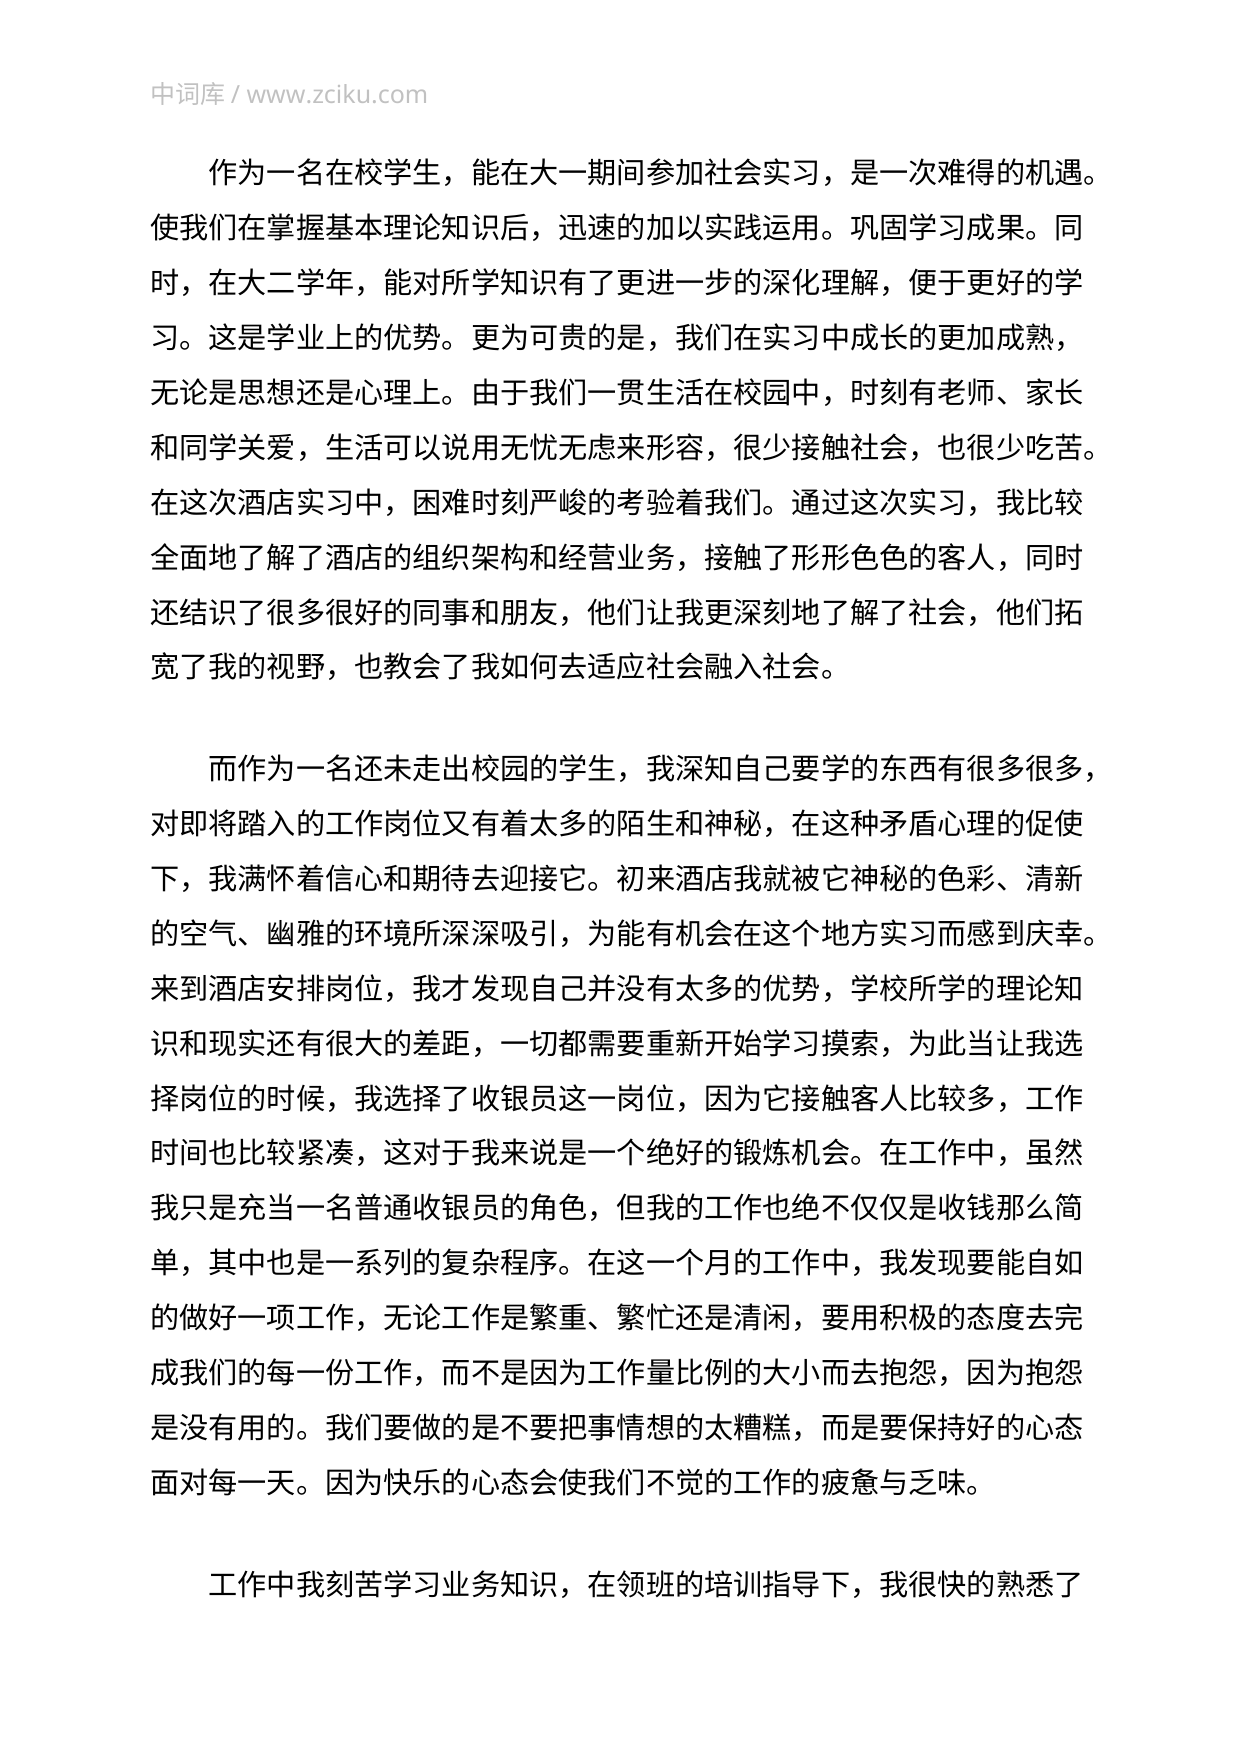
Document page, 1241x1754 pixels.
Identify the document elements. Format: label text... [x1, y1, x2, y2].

text 作为一名在校学生，能在大一期间参加社会实习，是一次难得的机遇。使我们在掌握基本理论知识后，迅速的加以实践运用。巩固学习成果。同时，在大二学年，能对所学知识有了更进一步的深化理解，便于更好的学习。这是学业上的优势。更为可贵的是，我们在实习中成长的更加成熟，无论是思想还是心理上。由于我们一贯生活在校园中，时刻有老师、家长和同学关爱，生活可以说用无忧无虑来形容，很少接触社会，也很少吃苦。在这次酒店实习中，困难时刻严峻的考验着我们。通过这次实习，我比较全面地了解了酒店的组织架构和经营业务，接触了形形色色的客人，同时还结识了很多很好的同事和朋友，他们让我更深刻地了解了社会，他们拓宽了我的视野，也教会了我如何去适应社会融入社会。 [150, 150, 1090, 686]
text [150, 1561, 1090, 1603]
text 而作为一名还未走出校园的学生，我深知自己要学的东西有很多很多，对即将踏入的工作岗位又有着太多的陌生和神秘，在这种矛盾心理的促使下，我满怀着信心和期待去迎接它。初来酒店我就被它神秘的色彩、清新的空气、幽雅的环境所深深吸引，为能有机会在这个地方实习而感到庆幸。来到酒店安排岗位，我才发现自己并没有太多的优势，学校所学的理论知识和现实还有很大的差距，一切都需要重新开始学习摸索，为此当让我选择岗位的时候，我选择了收银员这一岗位，因为它接触客人比较多，工作时间也比较紧凑，这对于我来说是一个绝好的锻炼机会。在工作中，虽然我只是充当一名普通收银员的角色，但我的工作也绝不仅仅是收钱那么简单，其中也是一系列的复杂程序。在这一个月的工作中，我发现要能自如的做好一项工作，无论工作是繁重、繁忙还是清闲，要用积极的态度去完成我们的每一份工作，而不是因为工作量比例的大小而去抱怨，因为抱怨是没有用的。我们要做的是不要把事情想的太糟糕，而是要保持好的心态面对每一天。因为快乐的心态会使我们不觉的工作的疲惫与乏味。 [150, 746, 1090, 1502]
